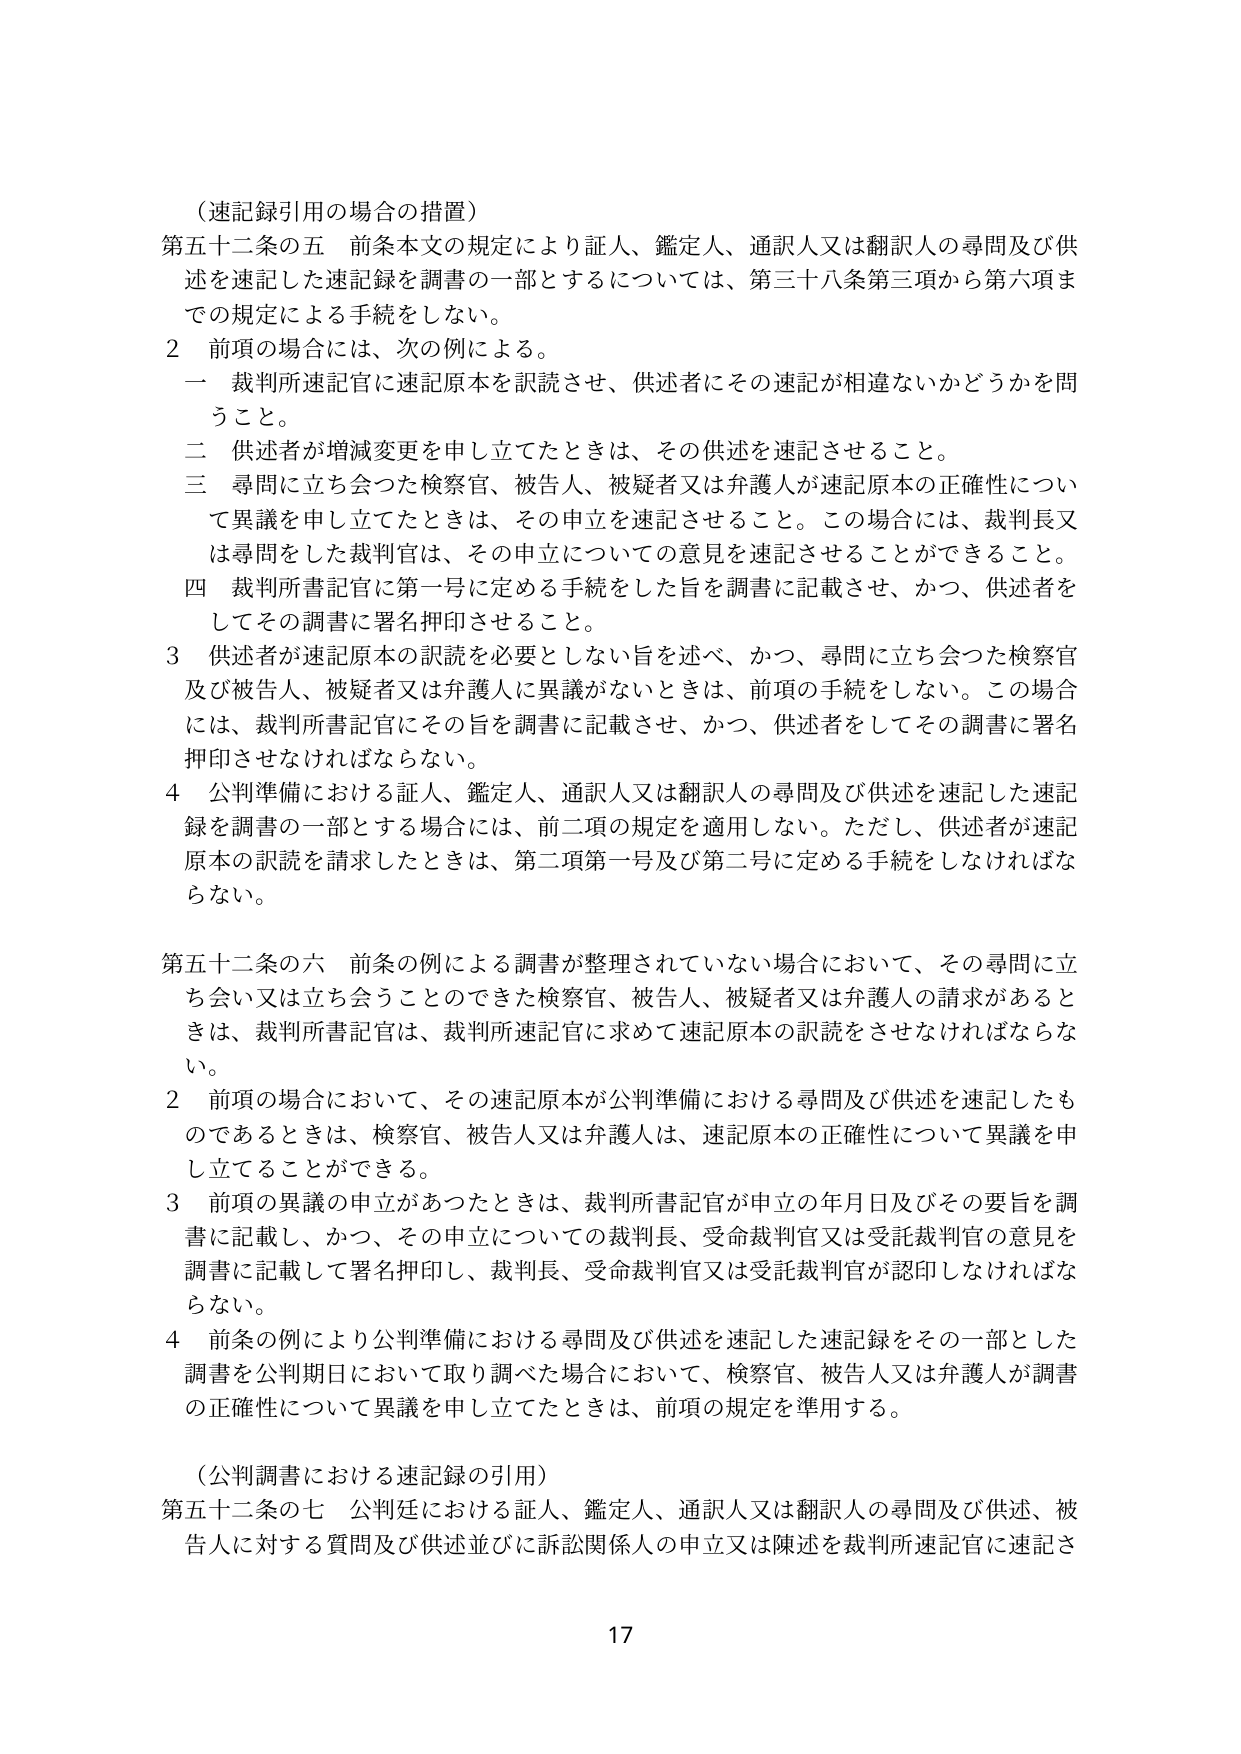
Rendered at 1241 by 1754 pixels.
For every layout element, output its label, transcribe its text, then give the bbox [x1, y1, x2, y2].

text 一 裁判所速記官に速記原本を訳読させ、供述者にその速記が相違ないかどうかを問うこと。 [184, 364, 1079, 433]
text 三 尋問に立ち会つた検察官、被告人、被疑者又は弁護人が速記原本の正確性について異議を申し立てたときは、その申立を速記させること。この場合には、裁判長又は尋問をした裁判官は、その申立についての意見を速記させることができること。 [184, 467, 1079, 569]
text ３ 供述者が速記原本の訳読を必要としない旨を述べ、かつ、尋問に立ち会つた検察官及び被告人、被疑者又は弁護人に異議がないときは、前項の手続をしない。この場合には、裁判所書記官にその旨を調書に記載させ、かつ、供述者をしてその調書に署名押印させなければならない。 [161, 638, 1079, 774]
text 四 裁判所書記官に第一号に定める手続をした旨を調書に記載させ、かつ、供述者をしてその調書に署名押印させること。 [184, 569, 1079, 638]
text ３ 前項の異議の申立があつたときは、裁判所書記官が申立の年月日及びその要旨を調書に記載し、かつ、その申立についての裁判長、受命裁判官又は受託裁判官の意見を調書に記載して署名押印し、裁判長、受命裁判官又は受託裁判官が認印しなければならない。 [161, 1184, 1079, 1321]
text ４ 公判準備における証人、鑑定人、通訳人又は翻訳人の尋問及び供述を速記した速記録を調書の一部とする場合には、前二項の規定を適用しない。ただし、供述者が速記原本の訳読を請求したときは、第二項第一号及び第二号に定める手続をしなければならない。 [161, 774, 1079, 911]
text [161, 1492, 1079, 1560]
text ２ 前項の場合には、次の例による。 [161, 330, 1079, 364]
text （速記録引用の場合の措置） [184, 194, 1079, 228]
text ４ 前条の例により公判準備における尋問及び供述を速記した速記録をその一部とした調書を公判期日において取り調べた場合において、検察官、被告人又は弁護人が調書の正確性について異議を申し立てたときは、前項の規定を準用する。 [161, 1321, 1079, 1424]
text 第五十二条の六 前条の例による調書が整理されていない場合において、その尋問に立ち会い又は立ち会うことのできた検察官、被告人、被疑者又は弁護人の請求があるときは、裁判所書記官は、裁判所速記官に求めて速記原本の訳読をさせなければならない。 [161, 945, 1079, 1082]
text 第五十二条の五 前条本文の規定により証人、鑑定人、通訳人又は翻訳人の尋問及び供述を速記した速記録を調書の一部とするについては、第三十八条第三項から第六項までの規定による手続をしない。 [161, 228, 1079, 330]
text 二 供述者が増減変更を申し立てたときは、その供述を速記させること。 [184, 433, 1079, 467]
text （公判調書における速記録の引用） [184, 1458, 1079, 1492]
text ２ 前項の場合において、その速記原本が公判準備における尋問及び供述を速記したものであるときは、検察官、被告人又は弁護人は、速記原本の正確性について異議を申し立てることができる。 [161, 1082, 1079, 1184]
